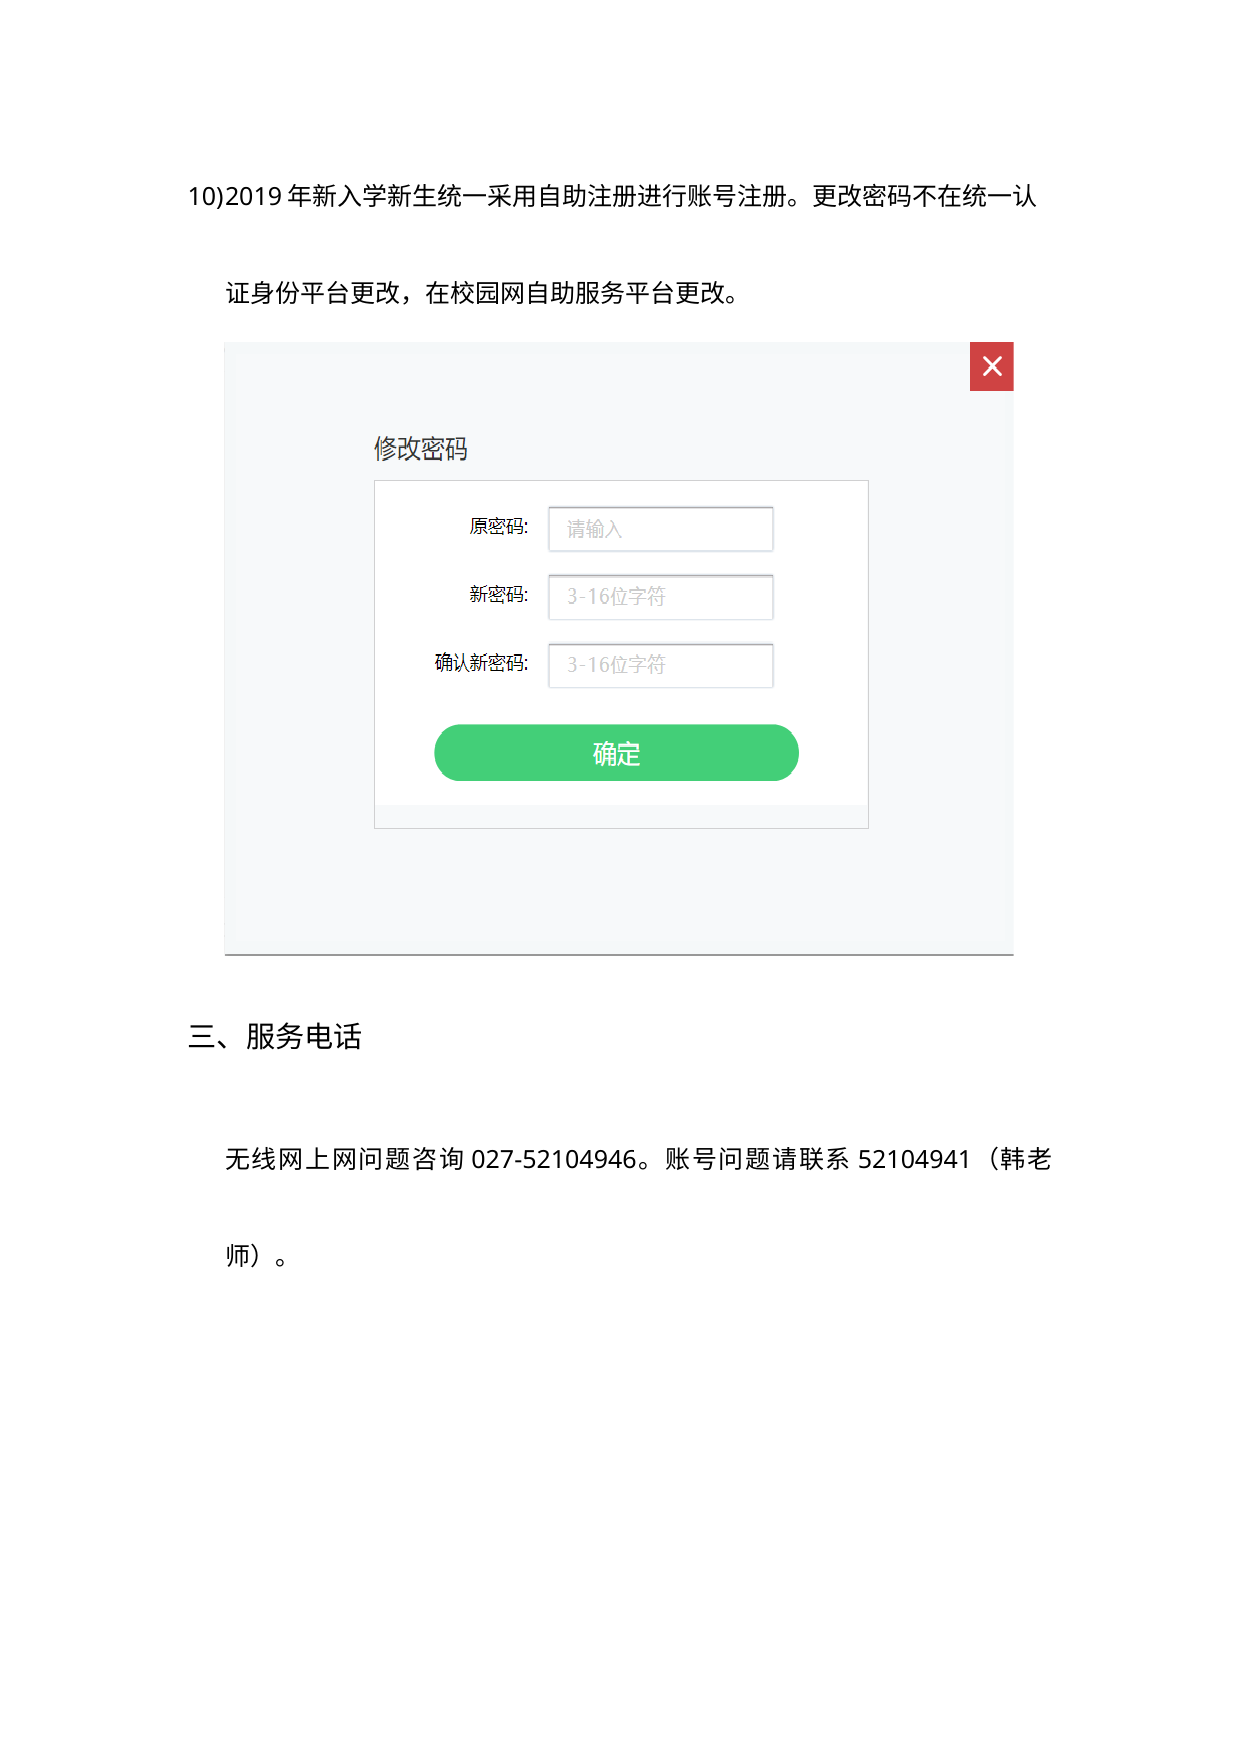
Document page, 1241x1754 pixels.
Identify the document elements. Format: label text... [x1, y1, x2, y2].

subtitle 三、服务电话 [187, 1002, 1053, 1067]
picture [224, 342, 1014, 956]
list 2019年新入学新生统一采用自助注册进行账号注册。更改密码不在统一认证身份平台更改，在校园网自助服务平台更改。 [187, 162, 1053, 324]
list 无线网上网问题咨询027-52104946。账号问题请联系52104941（韩老师）。 [225, 1125, 1053, 1287]
